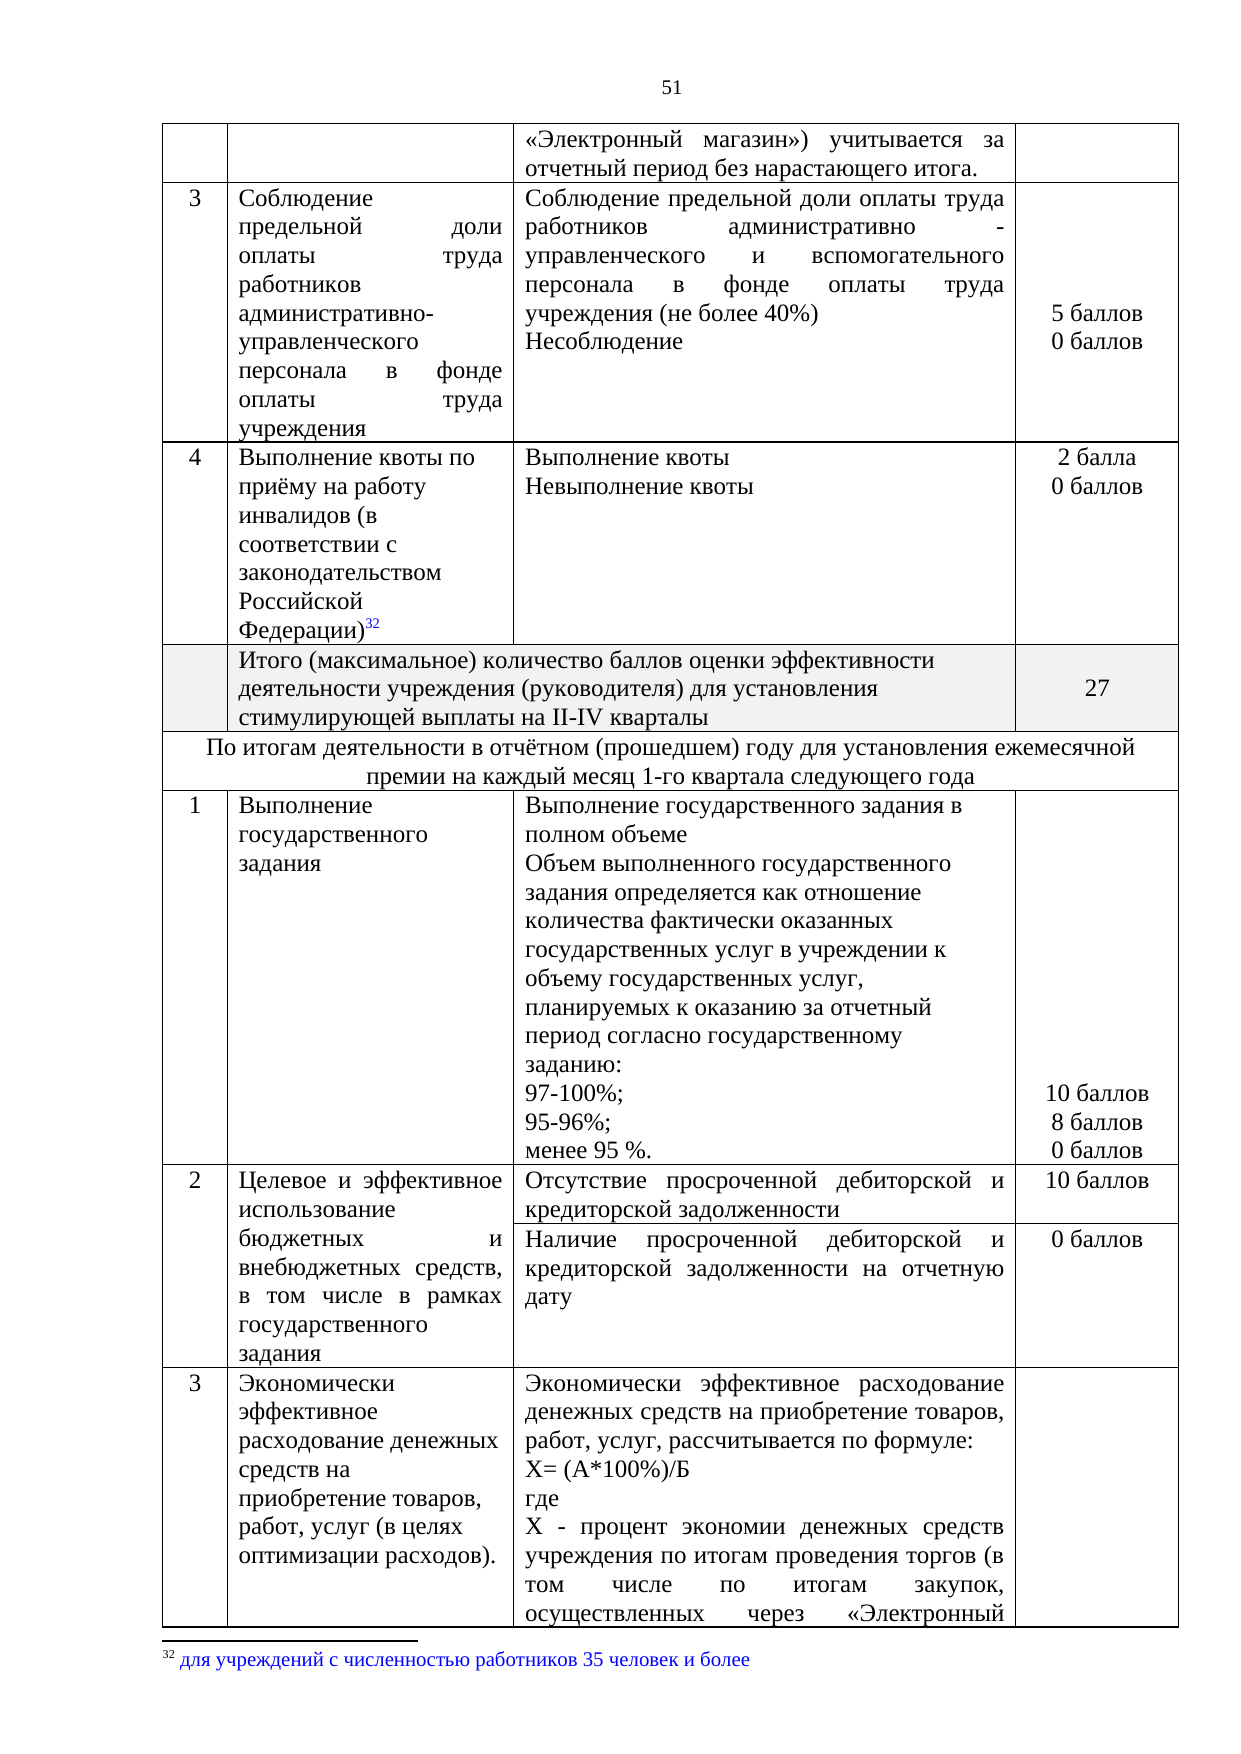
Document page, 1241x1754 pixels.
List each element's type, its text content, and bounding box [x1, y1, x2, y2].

table_cell 27 [1016, 645, 1178, 731]
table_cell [228, 1368, 513, 1626]
table_cell Наличие просроченной дебиторской и кредиторской задолженности на отчетную дату [514, 1224, 1015, 1367]
table_cell Выполнение квоты по приёму на работу инвалидов (в соответствии с законодательством Российской Федерации) [228, 443, 513, 644]
table_cell Выполнение государственного задания [228, 791, 513, 1164]
table_cell Выполнение государственного задания в полном объеме Объем выполненного государственного задания определяется как отношение количества фактически оказанных государственных услуг в учреждении к объему государственных услуг, планируемых к оказанию за отчетный период согласно государственному заданию: 97-100%; 95-96%; менее 95 %. [514, 791, 1015, 1164]
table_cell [514, 124, 1015, 182]
table_cell 2 балла 0 баллов [1016, 443, 1178, 644]
table_cell Выполнение квоты Невыполнение квоты [514, 443, 1015, 644]
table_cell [514, 1368, 1015, 1626]
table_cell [1016, 124, 1178, 182]
table_cell 3 [163, 1368, 227, 1626]
table_cell [163, 645, 227, 731]
table_cell 3 [163, 183, 227, 441]
table_cell 4 [163, 443, 227, 644]
table_cell 2 [163, 124, 227, 182]
table_cell Отсутствие просроченной дебиторской и кредиторской задолженности [514, 1165, 1015, 1223]
table_cell Итого (максимальное) количество баллов оценки эффективности деятельности учреждения (руководителя) для установления стимулирующей выплаты на II-IV кварталы [228, 645, 1015, 731]
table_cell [228, 124, 513, 182]
table_cell 5 баллов 0 баллов [1016, 183, 1178, 441]
table_cell По итогам деятельности в отчётном (прошедшем) году для установления ежемесячной премии на каждый месяц 1-го квартала следующего года [163, 732, 1178, 789]
table_cell 2 [163, 1165, 227, 1367]
table_cell 1 [163, 791, 227, 1164]
table_cell Соблюдение предельной доли оплаты труда работников административно - управленческого и вспомогательного персонала в фонде оплаты труда учреждения (не более 40%) Несоблюдение [514, 183, 1015, 441]
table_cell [1016, 1368, 1178, 1626]
table_cell Целевое и эффективное использование бюджетных и внебюджетных средств, в том числе в рамках государственного задания [228, 1165, 513, 1367]
table_cell 10 баллов [1016, 1165, 1178, 1223]
table_cell 10 баллов 8 баллов 0 баллов [1016, 791, 1178, 1164]
table_cell Соблюдение предельной доли оплаты труда работников административно-управленческого персонала в фонде оплаты труда учреждения [228, 183, 513, 441]
table_cell 0 баллов [1016, 1224, 1178, 1367]
